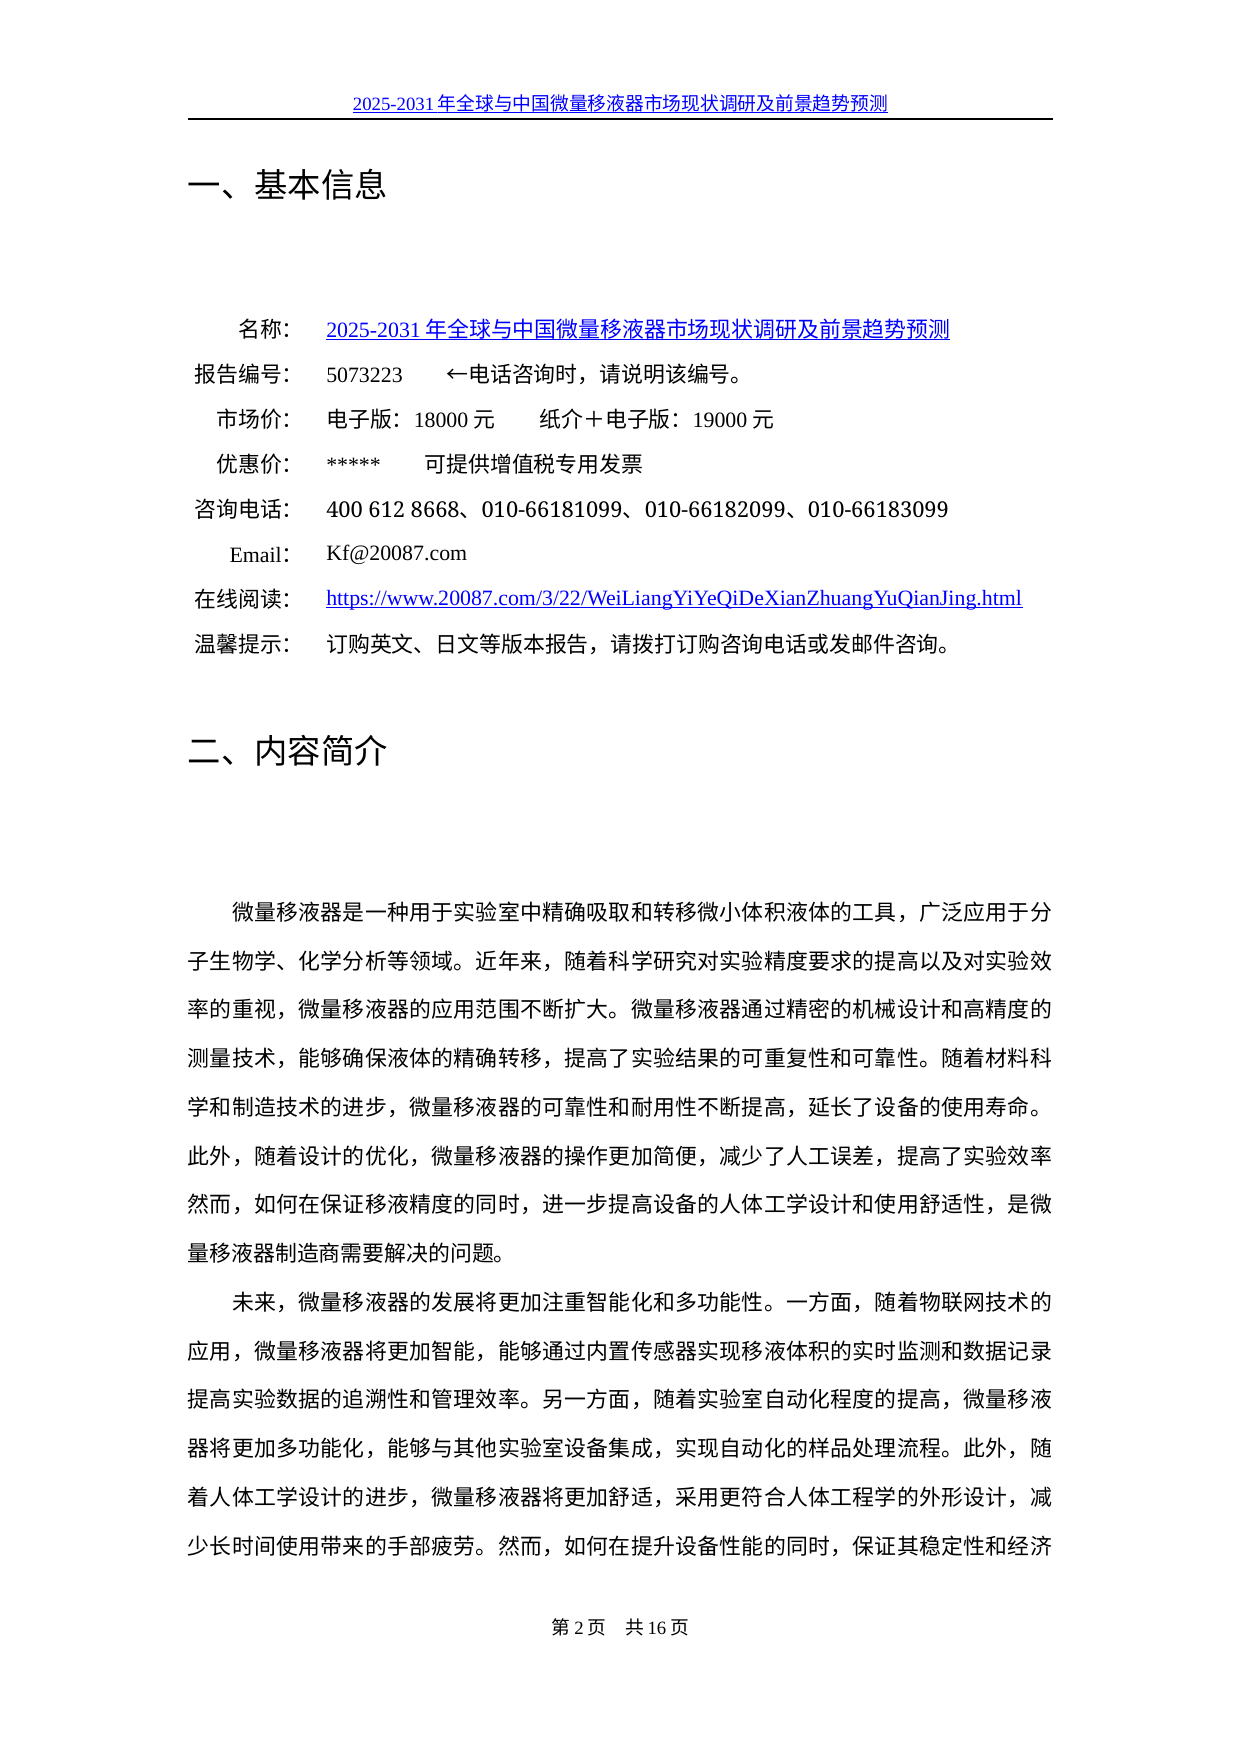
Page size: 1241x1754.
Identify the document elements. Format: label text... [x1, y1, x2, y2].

table_cell 在线阅读： [167, 582, 315, 627]
table_cell ***** 可提供增值税专用发票 [315, 447, 1073, 492]
table_cell 5073223 ←电话咨询时，请说明该编号。 [315, 357, 1073, 402]
table_header 名称： [167, 312, 315, 357]
table_cell 温馨提示： [167, 627, 315, 672]
table_cell 电子版：18000 元 纸介＋电子版：19000 元 [315, 402, 1073, 447]
table_cell [315, 582, 1073, 627]
table_cell Kf@20087.com [315, 537, 1073, 582]
table_cell Email： [167, 537, 315, 582]
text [187, 894, 1053, 1561]
table_cell 优惠价： [167, 447, 315, 492]
table_cell 400 612 8668、010-66181099、010-66182099、010-66183099 [315, 492, 1073, 537]
title 二、内容简介 [187, 717, 1053, 782]
table_cell 咨询电话： [167, 492, 315, 537]
table_cell 订购英文、日文等版本报告，请拨打订购咨询电话或发邮件咨询。 [315, 627, 1073, 672]
table_cell 市场价： [167, 402, 315, 447]
table_header 2025-2031年全球与中国微量移液器市场现状调研及前景趋势预测 [315, 312, 1073, 357]
title 一、基本信息 [187, 150, 1053, 215]
table_cell 报告编号： [167, 357, 315, 402]
